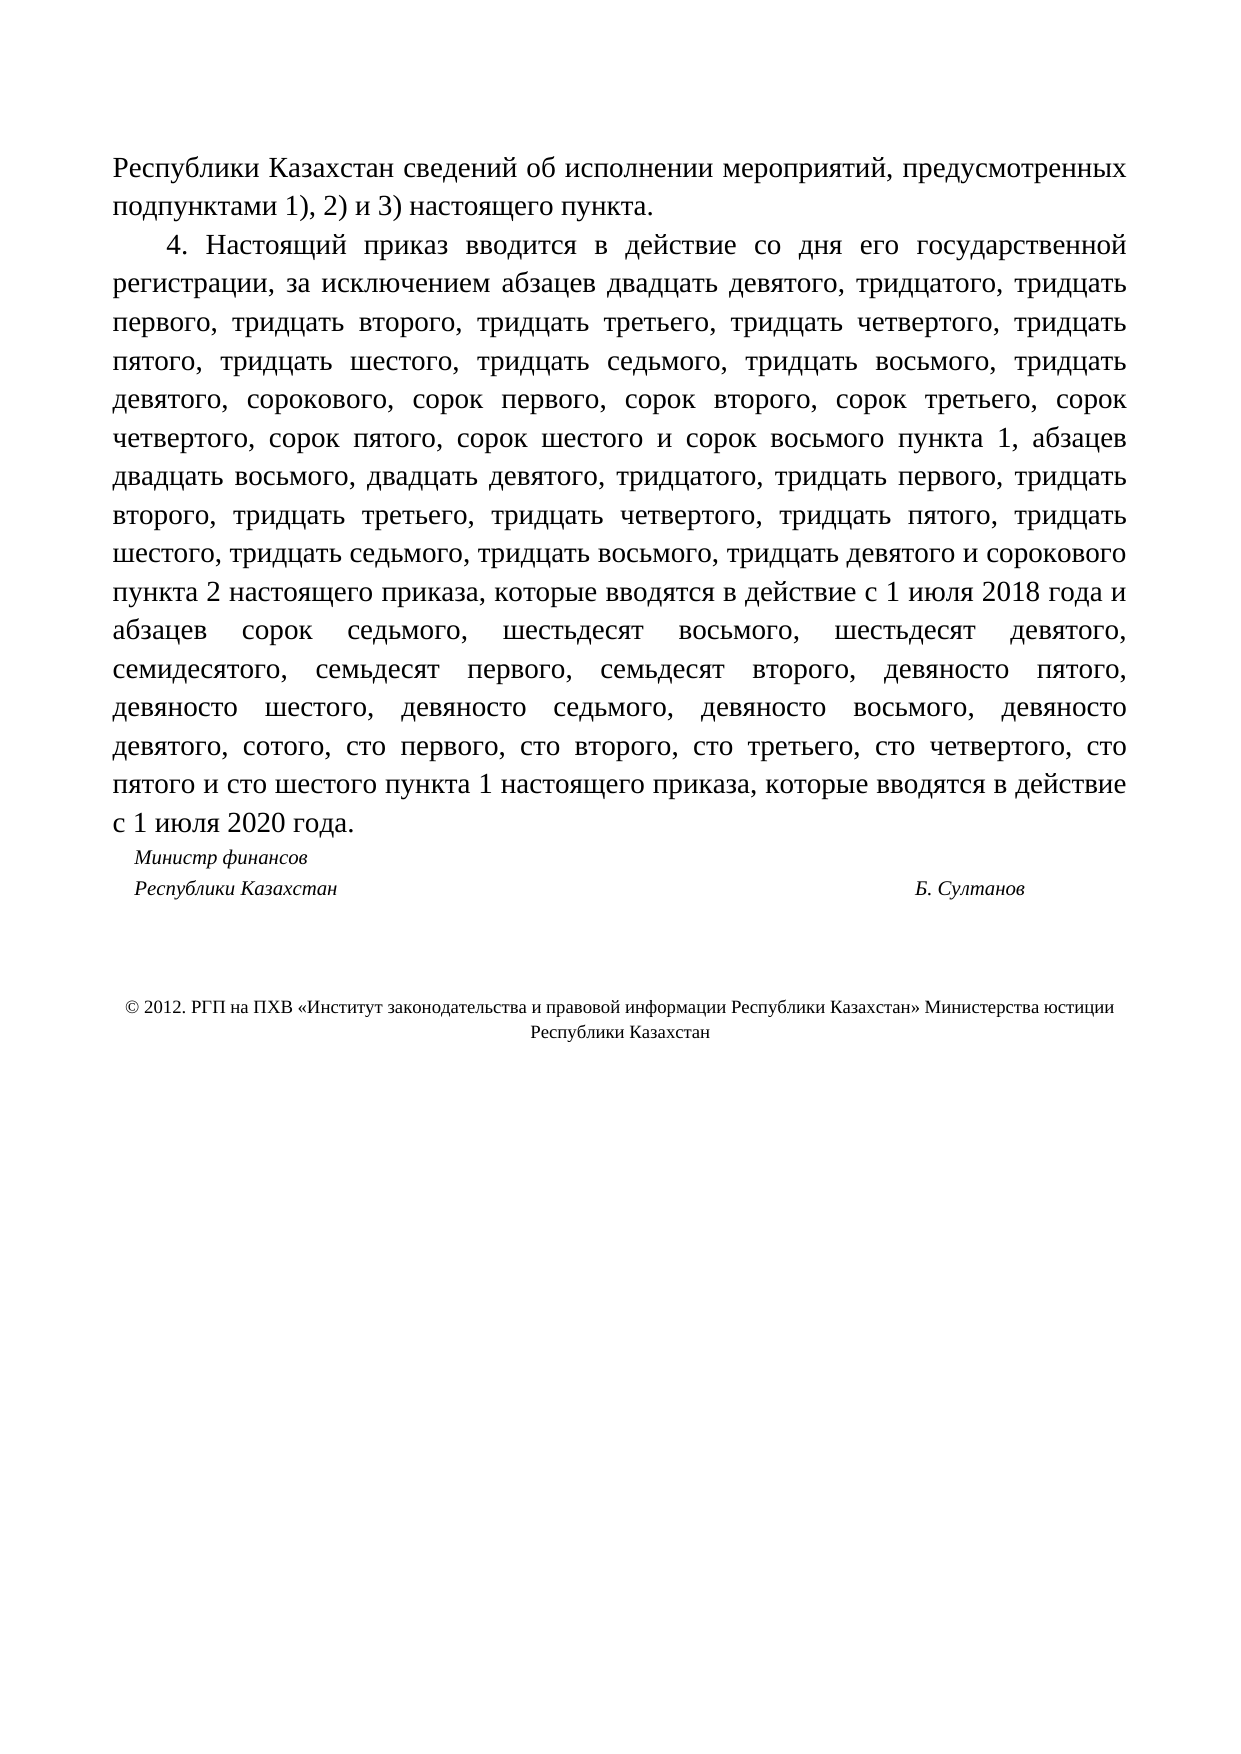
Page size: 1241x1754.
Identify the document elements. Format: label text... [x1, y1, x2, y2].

text © 2012. РГП на ПХВ «Институт законодательства и правовой информации Республики Казахстан» Министерства юстиции Республики Казахстан [112, 996, 1128, 1043]
text 4. Настоящий приказ вводится в действие со дня его государственной регистрации, за исключением абзацев двадцать девятого, тридцатого, тридцать первого, тридцать второго, тридцать третьего, тридцать четвертого, тридцать пятого, тридцать шестого, тридцать седьмого, тридцать восьмого, тридцать девятого, сорокового, сорок первого, сорок второго, сорок третьего, сорок четвертого, сорок пятого, сорок шестого и сорок восьмого пункта 1, абзацев двадцать восьмого, двадцать девятого, тридцатого, тридцать первого, тридцать второго, тридцать третьего, тридцать четвертого, тридцать пятого, тридцать шестого, тридцать седьмого, тридцать восьмого, тридцать девятого и сорокового пункта 2 настоящего приказа, которые вводятся в действие с 1 июля 2018 года и абзацев сорок седьмого, шестьдесят восьмого, шестьдесят девятого, семидесятого, семьдесят первого, семьдесят второго, девяносто пятого, девяносто шестого, девяносто седьмого, девяносто восьмого, девяносто девятого, сотого, сто первого, сто второго, сто третьего, сто четвертого, сто пятого и сто шестого пункта 1 настоящего приказа, которые вводятся в действие с 1 июля 2020 года. [112, 227, 1128, 839]
table_header Министр финансов [101, 844, 1240, 875]
table_cell Б. Султанов [913, 875, 1240, 906]
table_cell Республики Казахстан [101, 875, 913, 906]
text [112, 150, 1128, 222]
